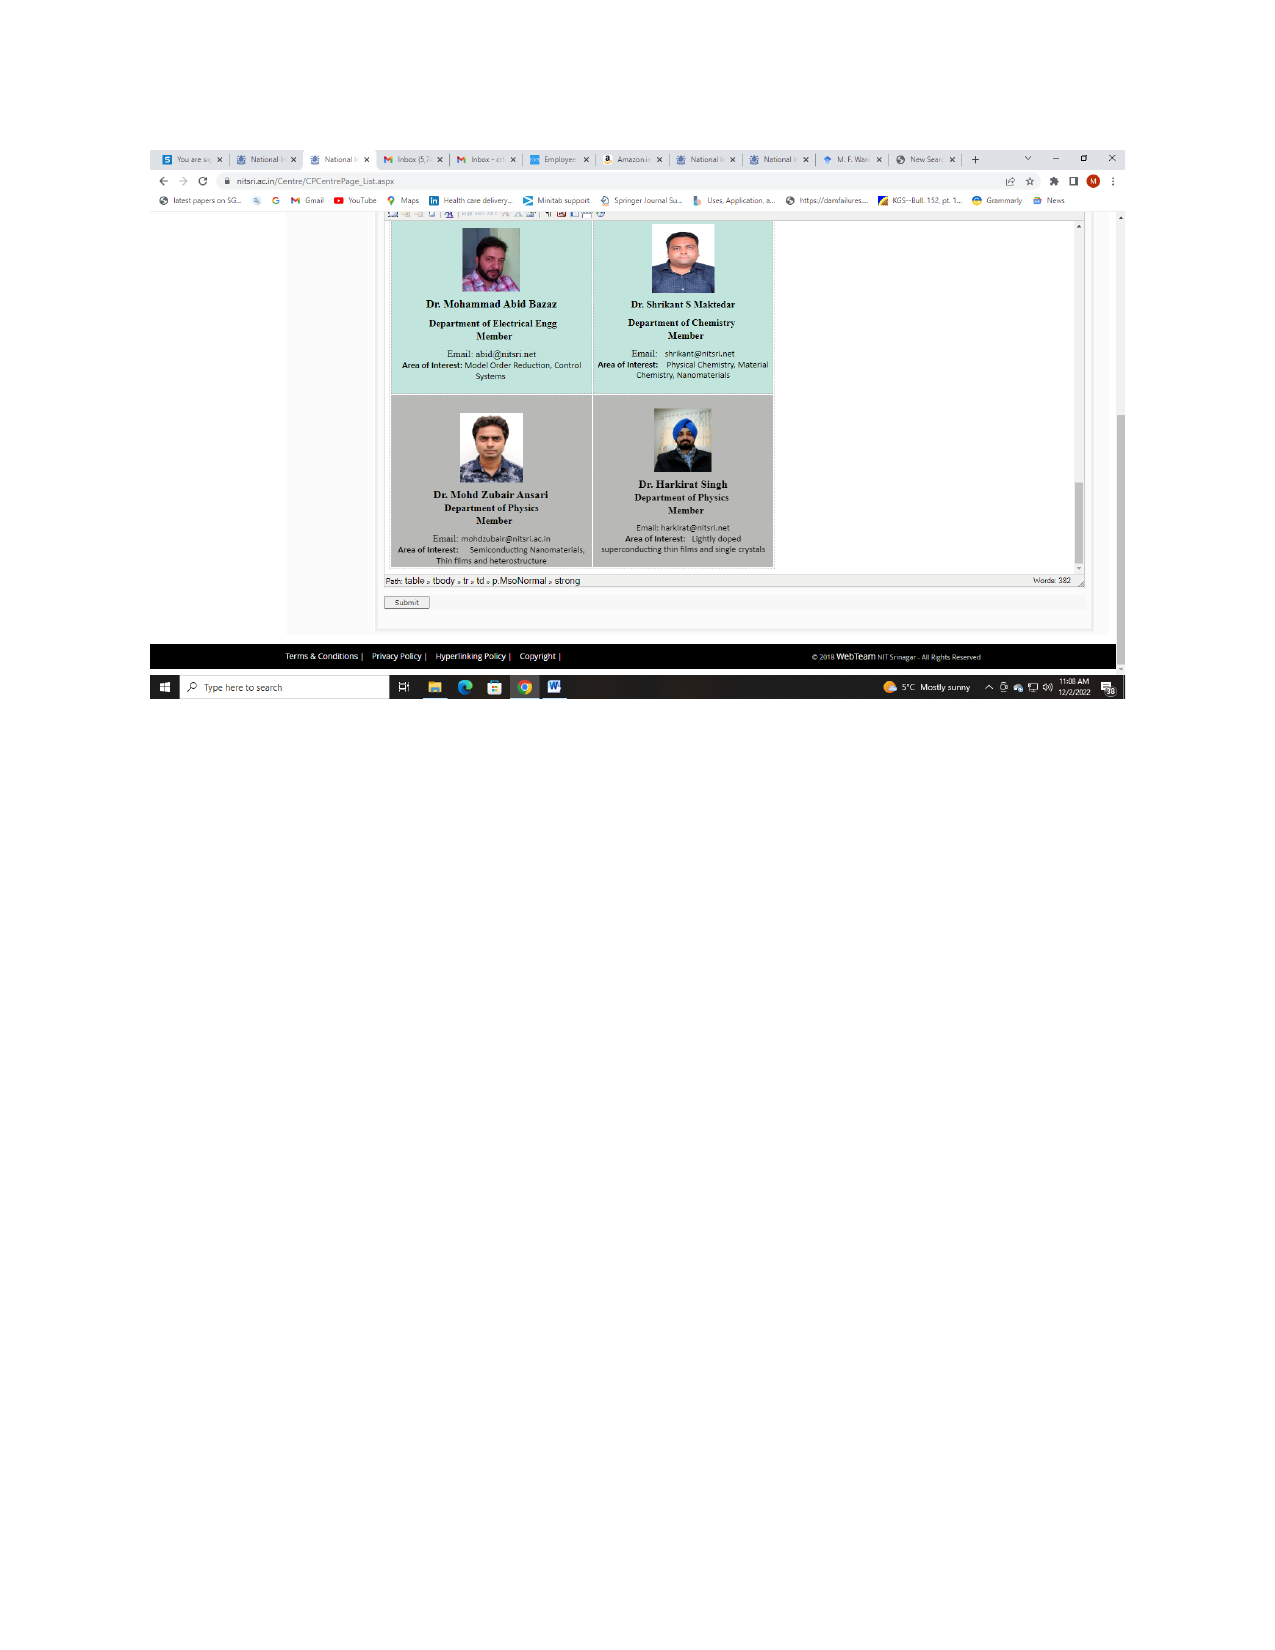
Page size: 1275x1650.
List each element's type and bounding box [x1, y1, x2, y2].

picture [150, 150, 1125, 699]
